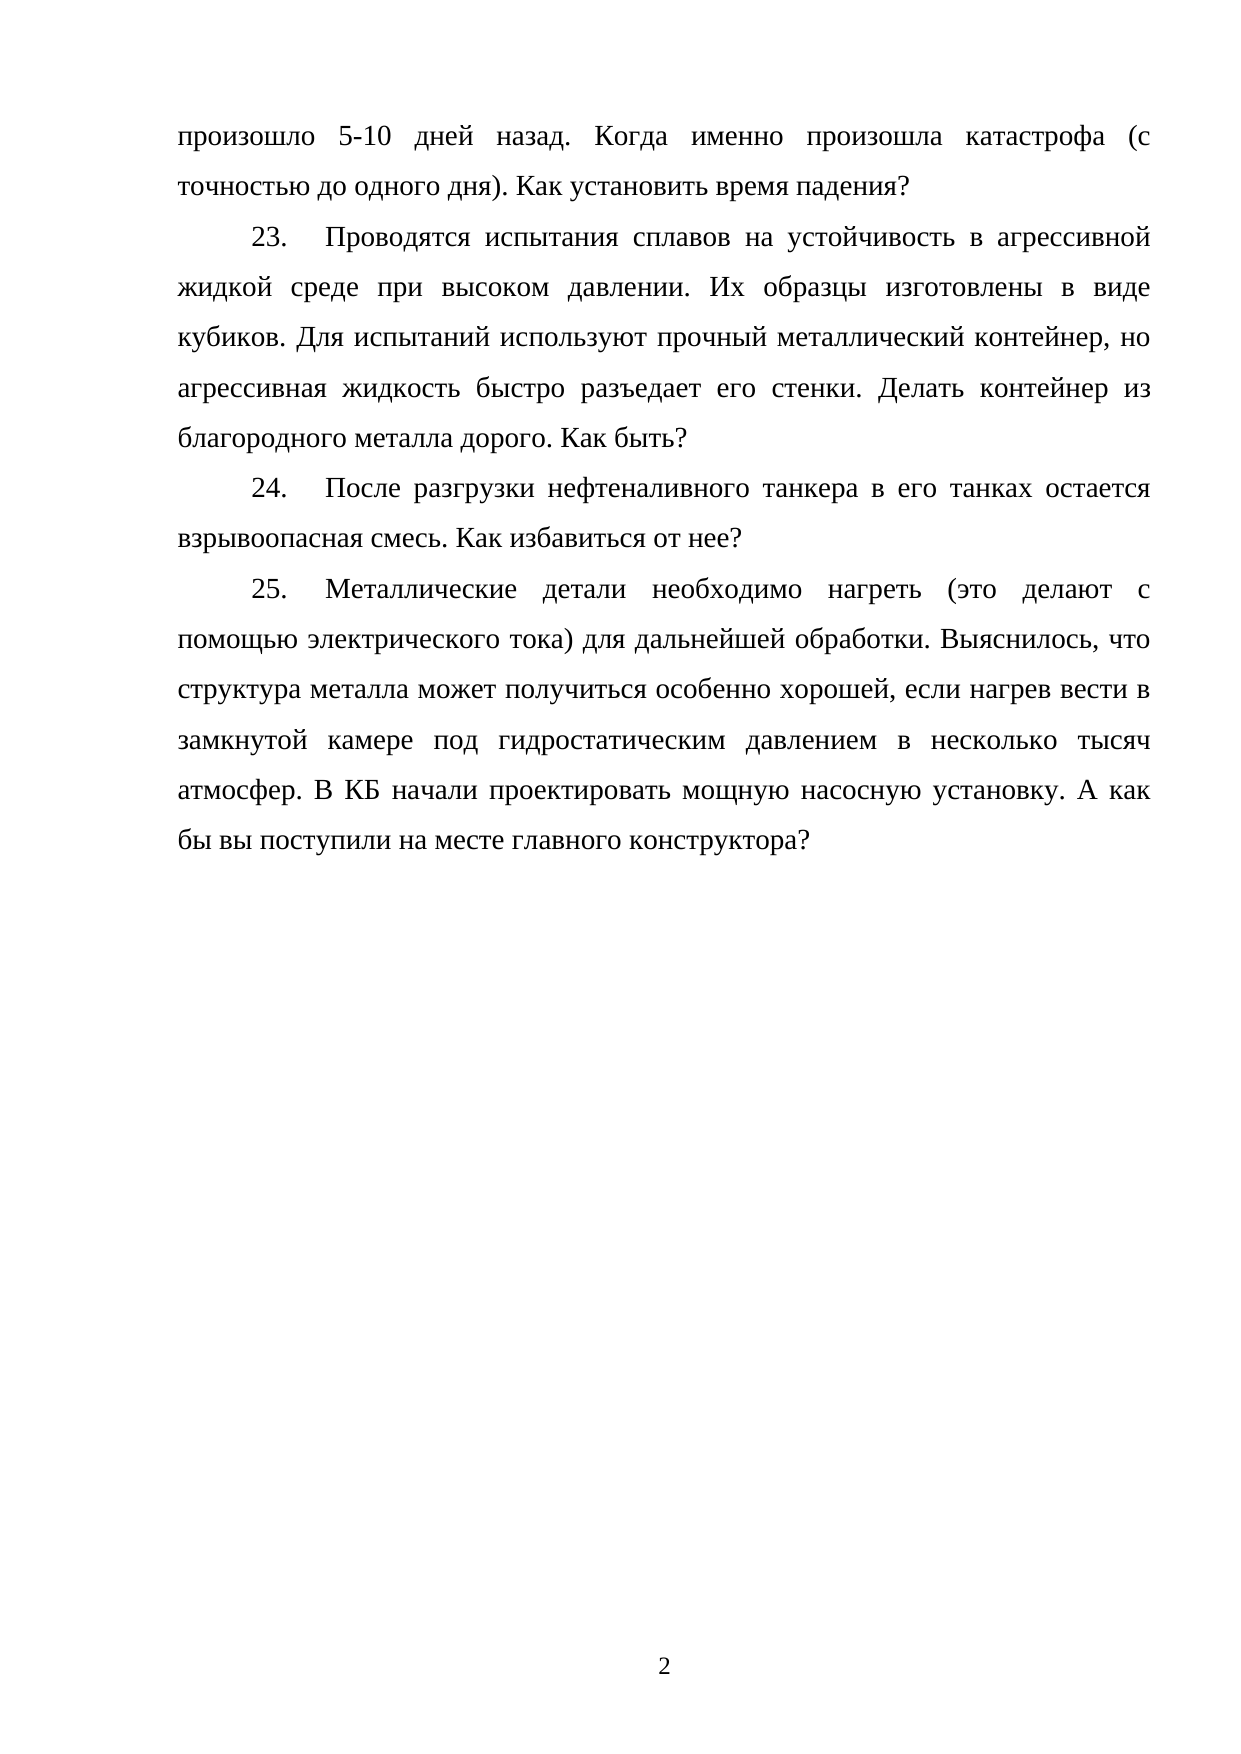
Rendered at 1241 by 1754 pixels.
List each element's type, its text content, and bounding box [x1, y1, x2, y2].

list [177, 118, 1152, 202]
list После разгрузки нефтеналивного танкера в его танках остается взрывоопасная смесь. Как избавиться от нее? [177, 470, 1152, 554]
list Проводятся испытания сплавов на устойчивость в агрессивной жидкой среде при высоком давлении. Их образцы изготовлены в виде кубиков. Для испытаний используют прочный металлический контейнер, но агрессивная жидкость быстро разъедает его стенки. Делать контейнер из благородного металла дорого. Как быть? [177, 219, 1152, 453]
list Металлические детали необходимо нагреть (это делают с помощью электрического тока) для дальнейшей обработки. Выяснилось, что структура металла может получиться особенно хорошей, если нагрев вести в замкнутой камере под гидростатическим давлением в несколько тысяч атмосфер. В КБ начали проектировать мощную насосную установку. А как бы вы поступили на месте главного конструктора? [177, 571, 1152, 856]
